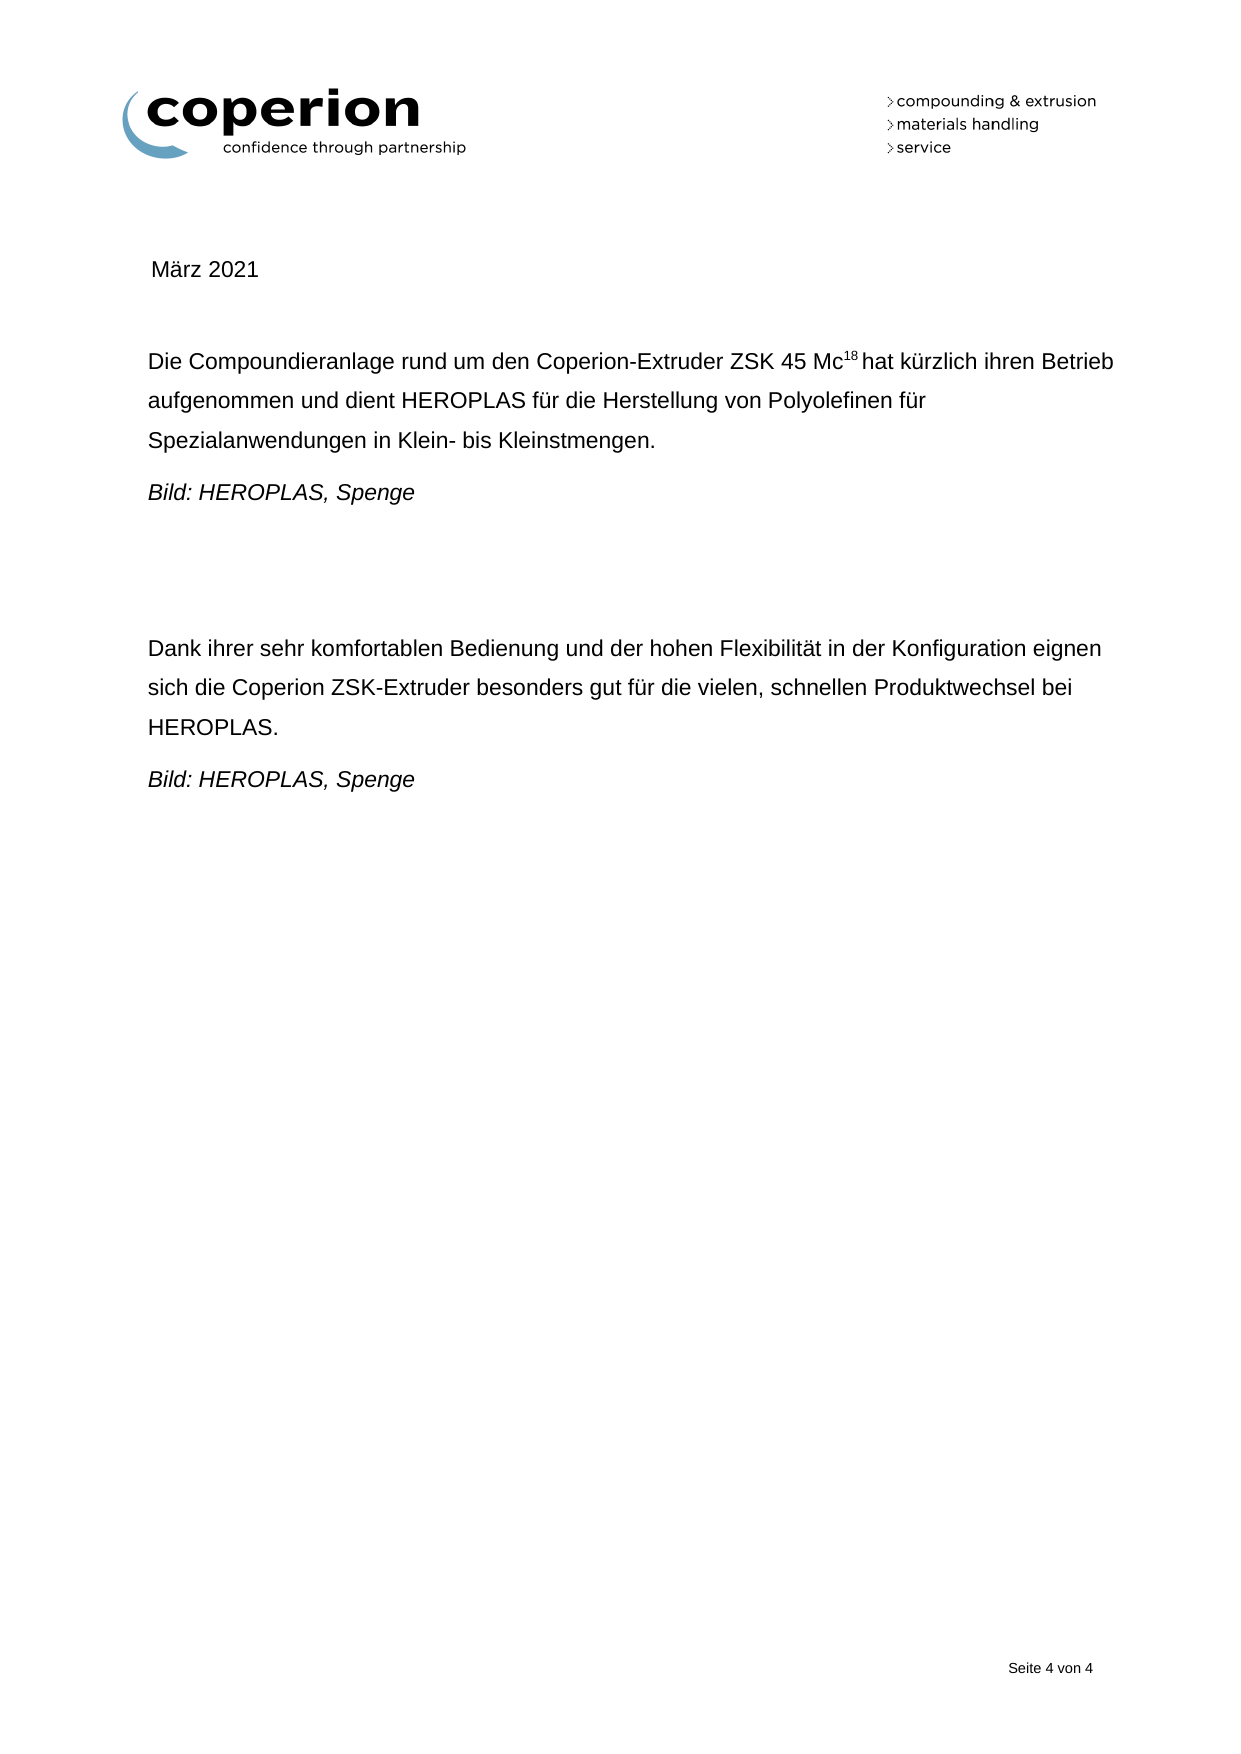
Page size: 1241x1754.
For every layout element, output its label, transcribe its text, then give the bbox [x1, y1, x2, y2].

picture [121, 87, 467, 160]
text Bild: HEROPLAS, Spenge [148, 479, 1122, 505]
picture [886, 87, 1099, 160]
text Dank ihrer sehr komfortablen Bedienung und der hohen Flexibilität in der Konfiguration eignen sich die Coperion ZSK-Extruder besonders gut für die vielen, schnellen Produktwechsel bei HEROPLAS. [148, 634, 1122, 740]
text Bild: HEROPLAS, Spenge [148, 766, 1122, 792]
text Die Compoundieranlage rund um den Coperion-Extruder ZSK 45 Mc18 hat kürzlich ihren Betrieb aufgenommen und dient HEROPLAS für die Herstellung von Polyolefinen für Spezialanwendungen in Klein- bis Kleinstmengen. [148, 348, 1122, 453]
